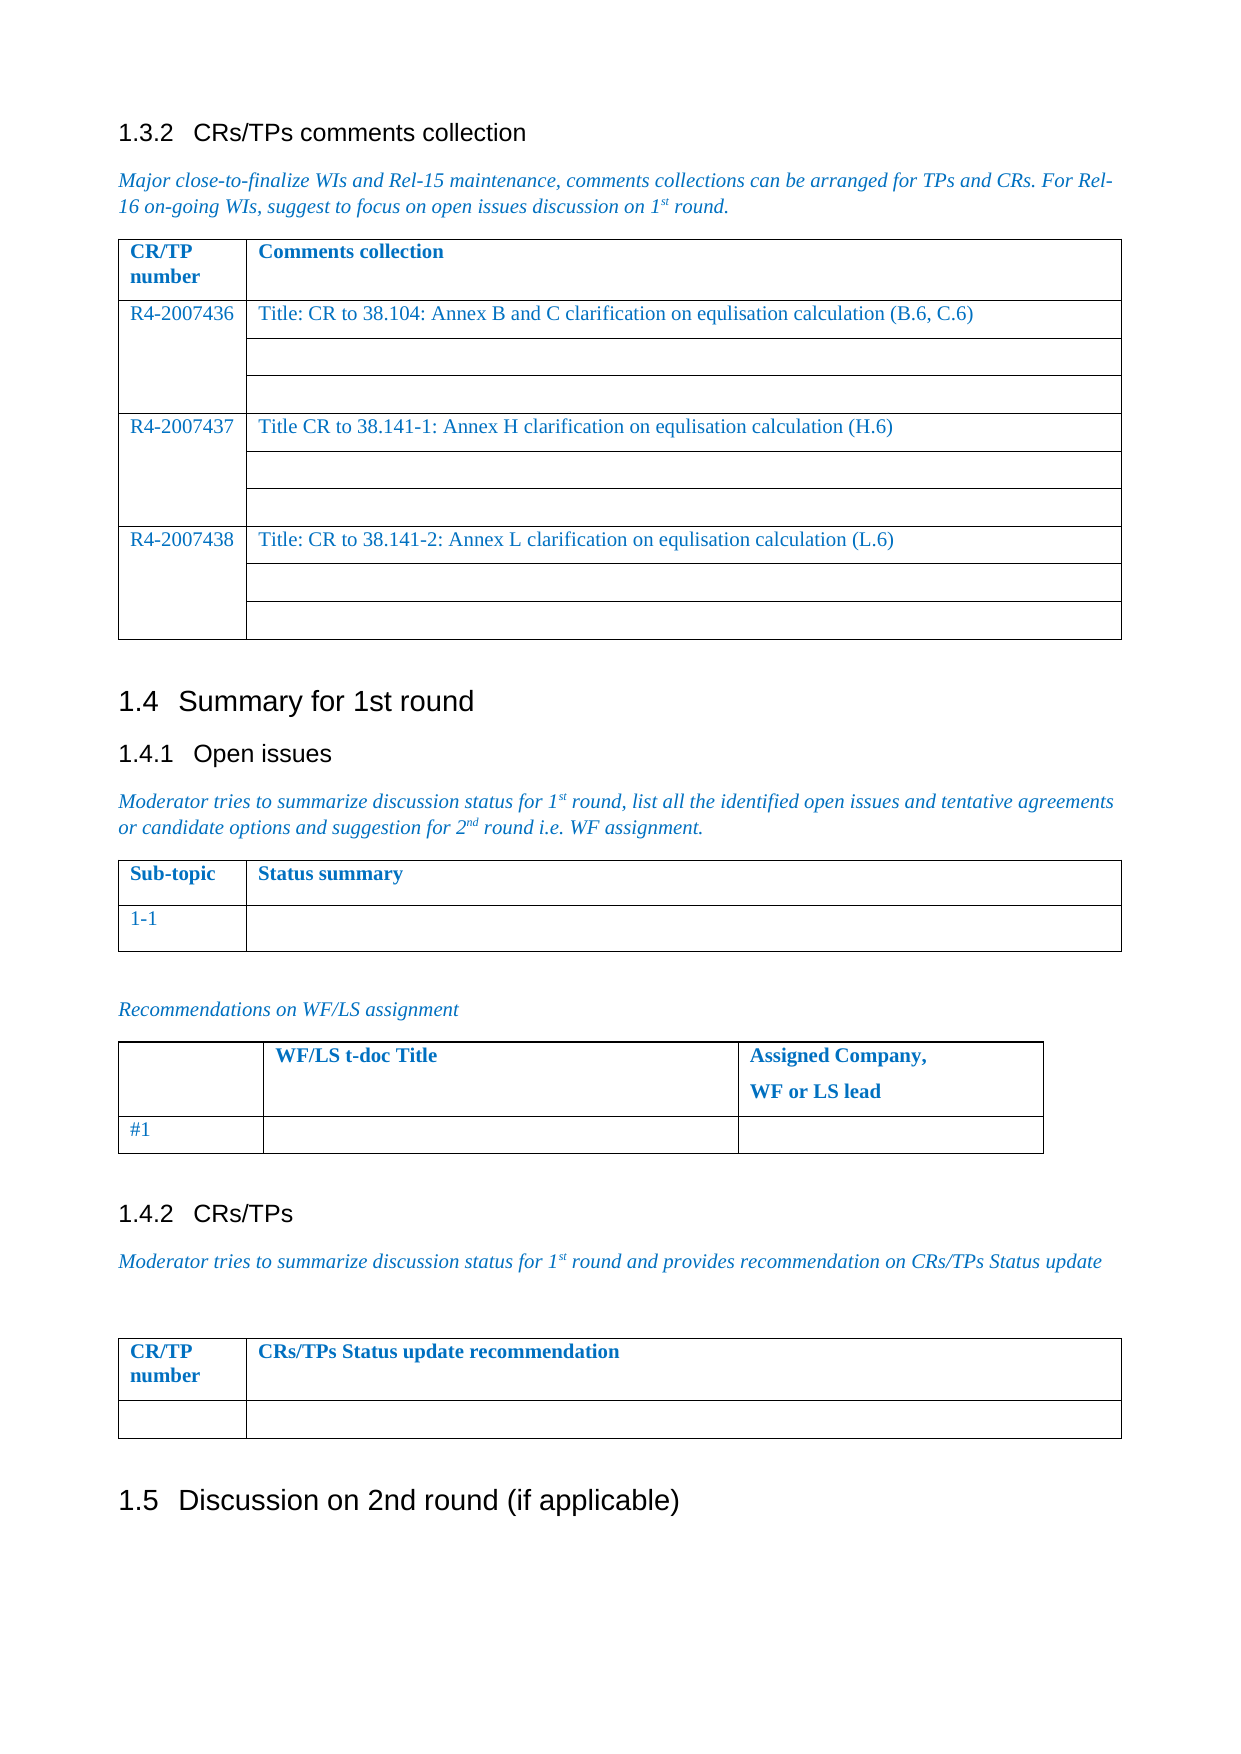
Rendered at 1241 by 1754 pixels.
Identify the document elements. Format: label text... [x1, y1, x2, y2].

table_header CR/TP number [119, 1339, 246, 1400]
table_header Sub-topic [119, 861, 246, 905]
table_cell Title: CR to 38.141-2: Annex L clarification on equlisation calculation (L.6) [247, 527, 1121, 563]
subtitle Open issues [118, 739, 1122, 768]
table_header Status summary [247, 861, 1121, 905]
table_cell [247, 906, 1121, 951]
table_cell 1-1 [119, 906, 246, 951]
subtitle CRs/TPs [118, 1199, 1122, 1228]
table_cell [264, 1117, 738, 1153]
table_header [119, 1043, 263, 1116]
subtitle Discussion on 2nd round (if applicable) [118, 1483, 1122, 1517]
table_header WF/LS t-doc Title [264, 1043, 738, 1116]
table_cell [247, 602, 1121, 638]
table_header CRs/TPs Status update recommendation [247, 1339, 1121, 1400]
text Recommendations on WF/LS assignment [118, 997, 1122, 1021]
table_header Comments collection [247, 240, 1121, 300]
table_cell R4-2007438 [119, 527, 246, 638]
table_cell #1 [119, 1117, 263, 1153]
table_cell [247, 489, 1121, 526]
subtitle CRs/TPs comments collection [118, 118, 1122, 147]
text Moderator tries to summarize discussion status for 1st round, list all the identified open issues and tentative agreements or candidate options and suggestion for 2nd round i.e. WF assignment. [118, 789, 1122, 839]
text Major close-to-finalize WIs and Rel-15 maintenance, comments collections can be arranged for TPs and CRs. For Rel-16 on-going WIs, suggest to focus on open issues discussion on 1st round. [118, 168, 1122, 218]
text Moderator tries to summarize discussion status for 1st round and provides recommendation on CRs/TPs Status update [118, 1249, 1122, 1273]
table_cell [247, 1401, 1121, 1437]
table_cell [739, 1117, 1043, 1153]
table_cell [119, 1401, 246, 1437]
table_cell R4-2007437 [119, 414, 246, 526]
table_header CR/TP number [119, 240, 246, 300]
table_cell [247, 376, 1121, 413]
table_header Assigned Company, WF or LS lead [739, 1043, 1043, 1116]
table_cell [247, 339, 1121, 375]
table_cell Title CR to 38.141-1: Annex H clarification on equlisation calculation (H.6) [247, 414, 1121, 451]
table_cell [247, 452, 1121, 488]
table_cell R4-2007436 [119, 301, 246, 413]
table_cell [247, 564, 1121, 601]
table_cell Title: CR to 38.104: Annex B and C clarification on equlisation calculation (B.6, C.6) [247, 301, 1121, 338]
subtitle Summary for 1st round [118, 684, 1122, 718]
